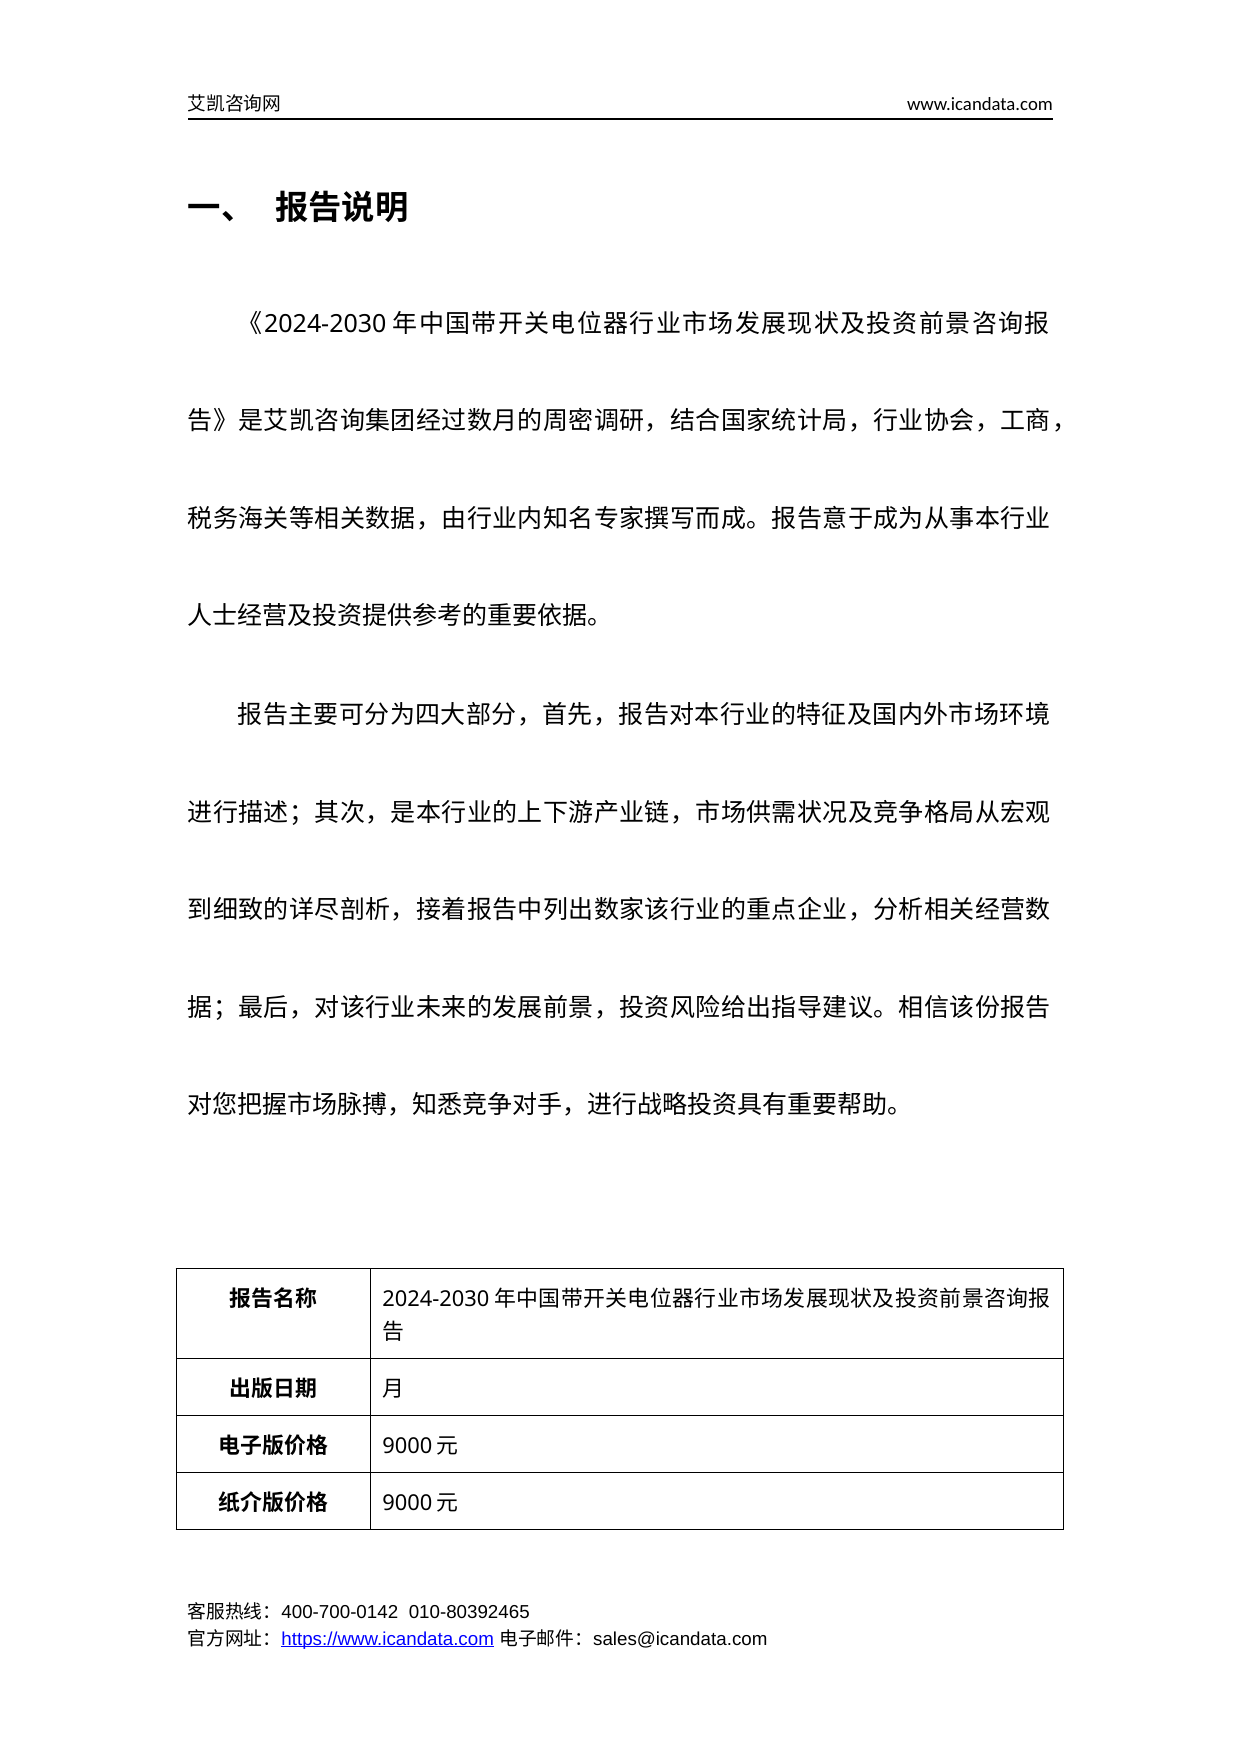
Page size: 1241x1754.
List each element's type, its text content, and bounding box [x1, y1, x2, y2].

table_cell 9000元 [371, 1416, 1063, 1472]
text 报告主要可分为四大部分，首先，报告对本行业的特征及国内外市场环境进行描述；其次，是本行业的上下游产业链，市场供需状况及竞争格局从宏观到细致的详尽剖析，接着报告中列出数家该行业的重点企业，分析相关经营数据；最后，对该行业未来的发展前景，投资风险给出指导建议。相信该份报告对您把握市场脉搏，知悉竞争对手，进行战略投资具有重要帮助。 [187, 681, 1053, 1136]
table_header 报告名称 [177, 1269, 370, 1358]
text 《2024-2030年中国带开关电位器行业市场发展现状及投资前景咨询报告》是艾凯咨询集团经过数月的周密调研，结合国家统计局，行业协会，工商，税务海关等相关数据，由行业内知名专家撰写而成。报告意于成为从事本行业人士经营及投资提供参考的重要依据。 [187, 289, 1053, 646]
table_header 2024-2030年中国带开关电位器行业市场发展现状及投资前景咨询报告 [371, 1269, 1063, 1358]
table_cell 9000元 [371, 1473, 1063, 1529]
table_cell 电子版价格 [177, 1416, 370, 1472]
subtitle 报告说明 [187, 172, 1053, 237]
table_cell 纸介版价格 [177, 1473, 370, 1529]
table_cell 月 [371, 1359, 1063, 1415]
table_cell 出版日期 [177, 1359, 370, 1415]
